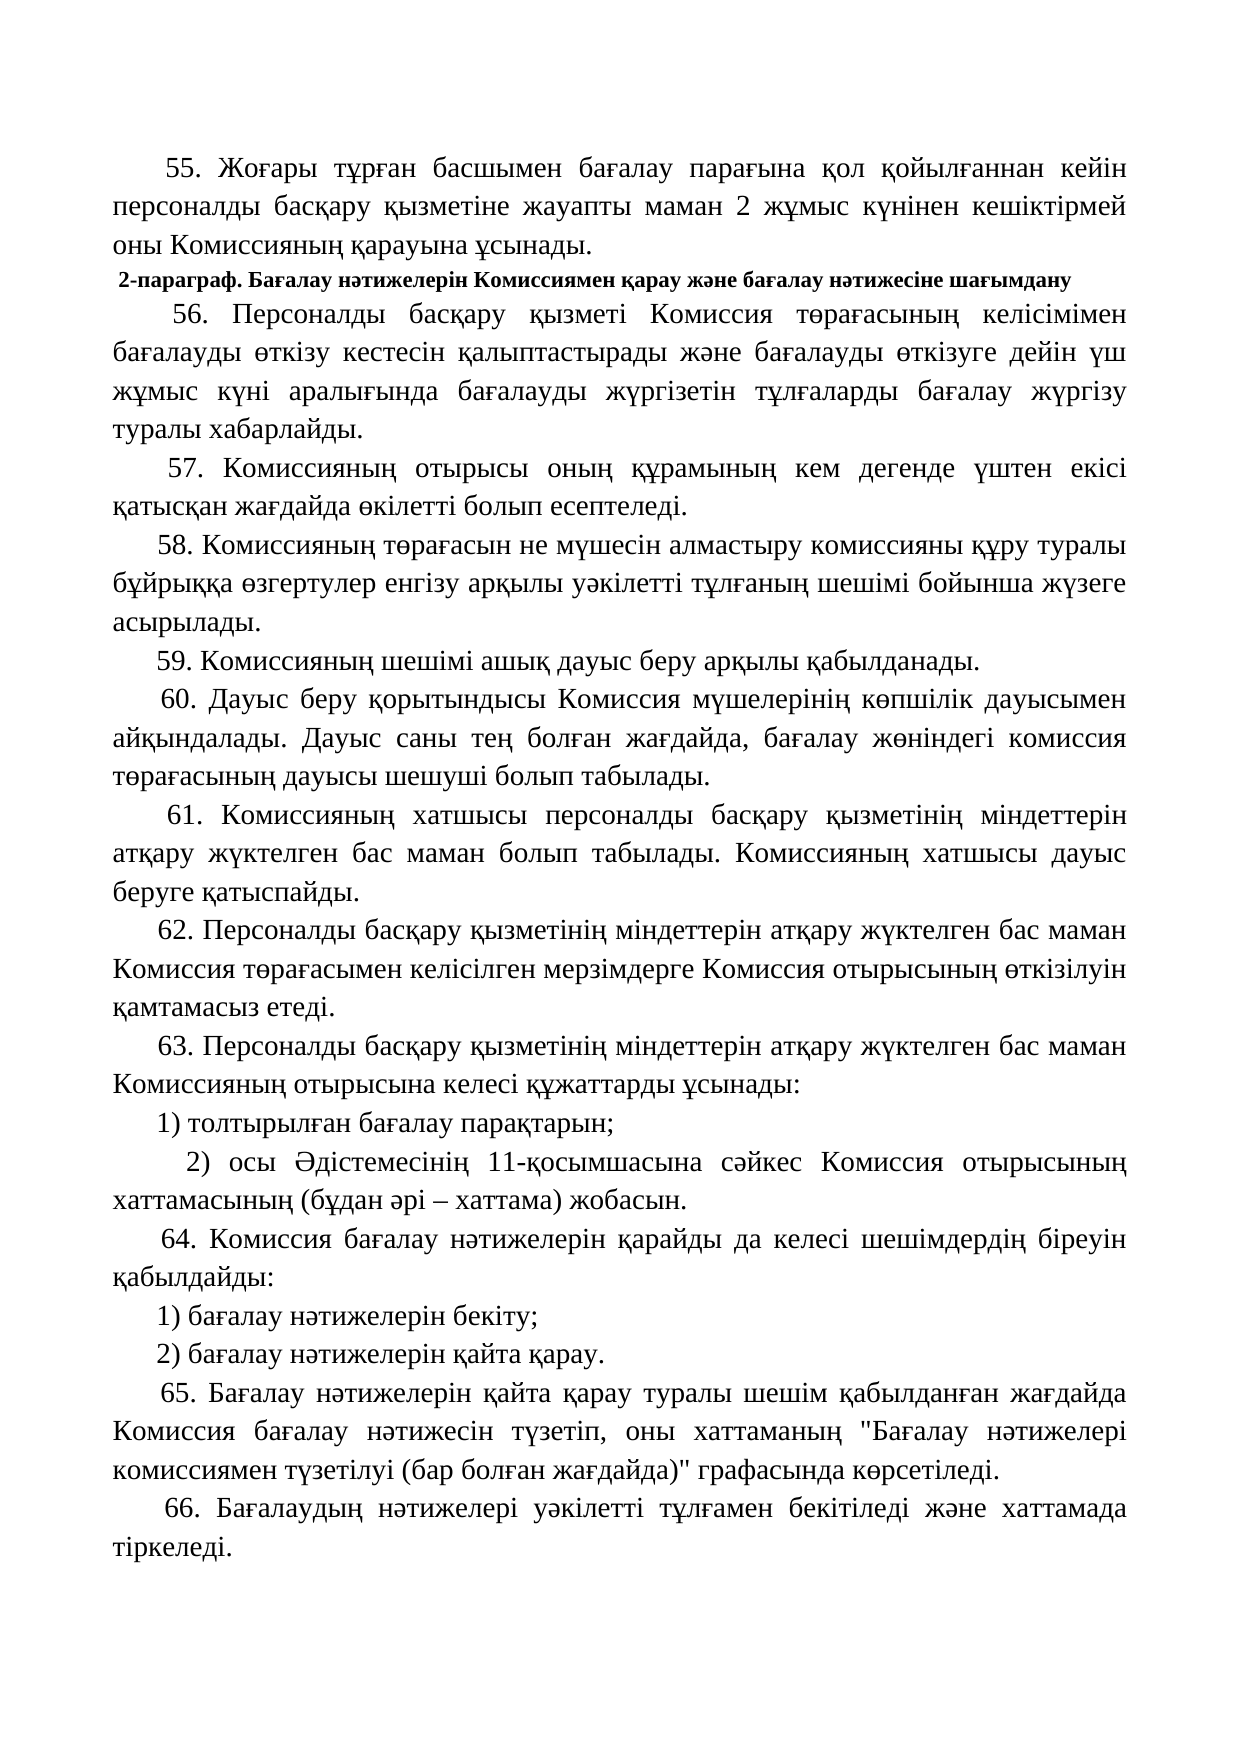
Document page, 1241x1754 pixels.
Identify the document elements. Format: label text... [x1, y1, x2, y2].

text 1) бағалау нәтижелерін бекіту; [112, 1298, 1128, 1331]
text 56. Персоналды басқару қызметі Комиссия төрағасының келісімімен бағалауды өткізу кестесін қалыптастырады және бағалауды өткізуге дейін үш жұмыс күні аралығында бағалауды жүргізетін тұлғаларды бағалау жүргізу туралы хабарлайды. [112, 296, 1128, 445]
text 1) толтырылған бағалау парақтарын; [112, 1105, 1128, 1139]
text 63. Персоналды басқару қызметінің міндеттерін атқару жүктелген бас маман Комиссияның отырысына келесі құжаттарды ұсынады: [112, 1028, 1128, 1100]
text 60. Дауыс беру қорытындысы Комиссия мүшелерінің көпшілік дауысымен айқындалады. Дауыс саны тең болған жағдайда, бағалау жөніндегі комиссия төрағасының дауысы шешуші болып табылады. [112, 681, 1128, 792]
text 57. Комиссияның отырысы оның құрамының кем дегенде үштен екісі қатысқан жағдайда өкілетті болып есептеледі. [112, 450, 1128, 522]
text 62. Персоналды басқару қызметінің міндеттерін атқару жүктелген бас маман Комиссия төрағасымен келісілген мерзімдерге Комиссия отырысының өткізілуін қамтамасыз етеді. [112, 912, 1128, 1023]
text 65. Бағалау нәтижелерін қайта қарау туралы шешім қабылданған жағдайда Комиссия бағалау нәтижесін түзетіп, оны хаттаманың "Бағалау нәтижелері комиссиямен түзетілуі (бар болған жағдайда)" графасында көрсетіледі. [112, 1375, 1128, 1486]
text 61. Комиссияның хатшысы персоналды басқару қызметінің міндеттерін атқару жүктелген бас маман болып табылады. Комиссияның хатшысы дауыс беруге қатыспайды. [112, 797, 1128, 907]
text 2) осы Әдістемесінің 11-қосымшасына сәйкес Комиссия отырысының хаттамасының (бұдан әрі – хаттама) жобасын. [112, 1144, 1128, 1216]
text 58. Комиссияның төрағасын не мүшесін алмастыру комиссияны құру туралы бұйрыққа өзгертулер енгізу арқылы уәкілетті тұлғаның шешімі бойынша жүзеге асырылады. [112, 527, 1128, 638]
text 66. Бағалаудың нәтижелері уәкілетті тұлғамен бекітіледі және хаттамада тіркеледі. [112, 1491, 1128, 1563]
text 55. Жоғары тұрған басшымен бағалау парағына қол қойылғаннан кейін персоналды басқару қызметіне жауапты маман 2 жұмыс күнінен кешіктірмей оны Комиссияның қарауына ұсынады. [112, 150, 1128, 261]
text 59. Комиссияның шешімі ашық дауыс беру арқылы қабылданады. [112, 643, 1128, 676]
text 64. Комиссия бағалау нәтижелерін қарайды да келесі шешімдердің біреуін қабылдайды: [112, 1221, 1128, 1293]
text 2) бағалау нәтижелерін қайта қарау. [112, 1336, 1128, 1370]
text 2-параграф. Бағалау нәтижелерін Комиссиямен қарау және бағалау нәтижесіне шағымдану [112, 266, 1128, 292]
